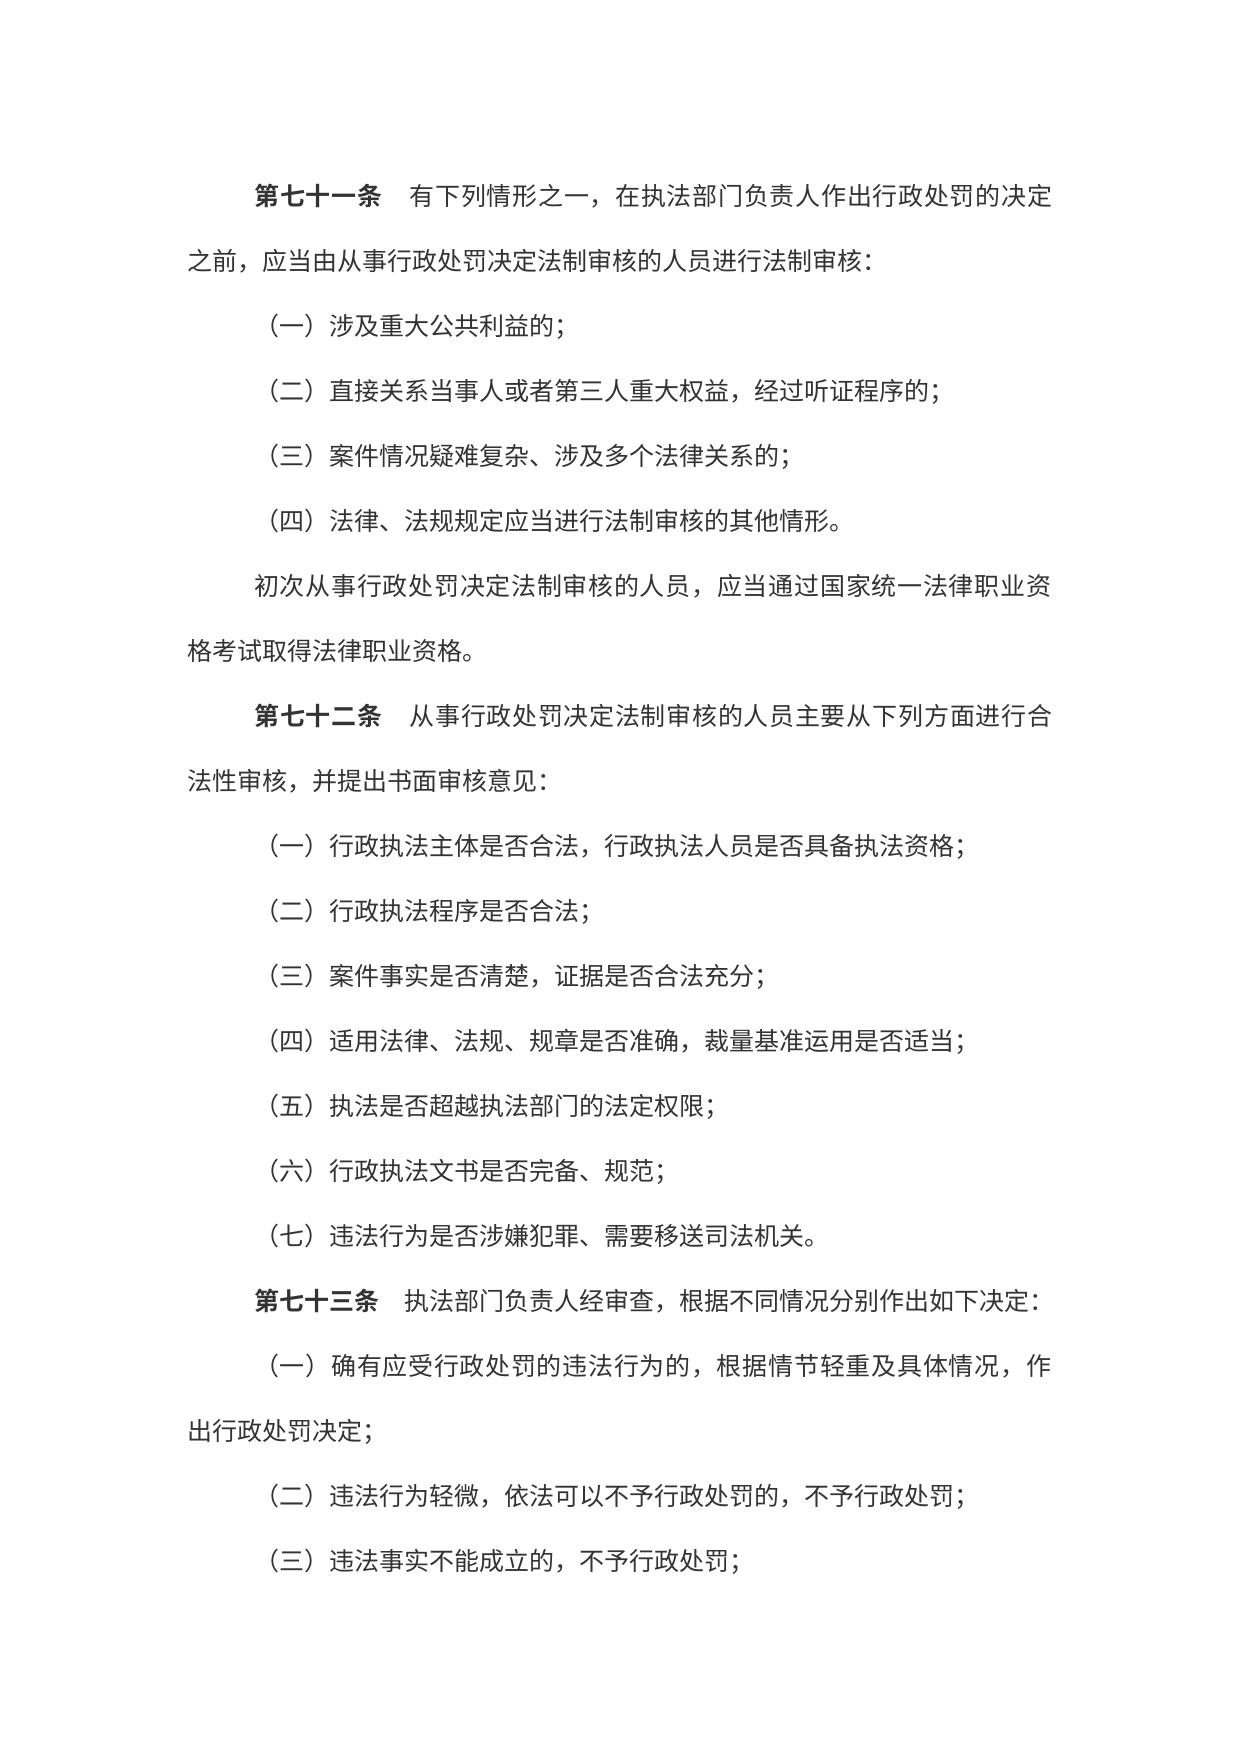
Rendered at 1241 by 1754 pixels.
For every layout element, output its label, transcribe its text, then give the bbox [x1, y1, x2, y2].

text （三）案件事实是否清楚，证据是否合法充分； [187, 942, 1053, 1007]
text （二）违法行为轻微，依法可以不予行政处罚的，不予行政处罚； [187, 1462, 1053, 1527]
text （六）行政执法文书是否完备、规范； [187, 1137, 1053, 1202]
text （七）违法行为是否涉嫌犯罪、需要移送司法机关。 [187, 1202, 1053, 1267]
text （五）执法是否超越执法部门的法定权限； [187, 1072, 1053, 1137]
text （四）法律、法规规定应当进行法制审核的其他情形。 [187, 487, 1053, 552]
text （一）确有应受行政处罚的违法行为的，根据情节轻重及具体情况，作出行政处罚决定； [187, 1332, 1053, 1462]
text （二）直接关系当事人或者第三人重大权益，经过听证程序的； [187, 357, 1053, 422]
text （四）适用法律、法规、规章是否准确，裁量基准运用是否适当； [187, 1007, 1053, 1072]
text （三）违法事实不能成立的，不予行政处罚； [187, 1527, 1053, 1592]
text 初次从事行政处罚决定法制审核的人员，应当通过国家统一法律职业资格考试取得法律职业资格。 [187, 552, 1053, 682]
text 第七十三条 执法部门负责人经审查，根据不同情况分别作出如下决定： [187, 1267, 1053, 1332]
text （三）案件情况疑难复杂、涉及多个法律关系的； [187, 422, 1053, 487]
text （一）行政执法主体是否合法，行政执法人员是否具备执法资格； [187, 812, 1053, 877]
text 第七十二条 从事行政处罚决定法制审核的人员主要从下列方面进行合法性审核，并提出书面审核意见： [187, 682, 1053, 812]
text （一）涉及重大公共利益的； [187, 292, 1053, 357]
text 第七十一条 有下列情形之一，在执法部门负责人作出行政处罚的决定之前，应当由从事行政处罚决定法制审核的人员进行法制审核： [187, 162, 1053, 292]
text （二）行政执法程序是否合法； [187, 877, 1053, 942]
